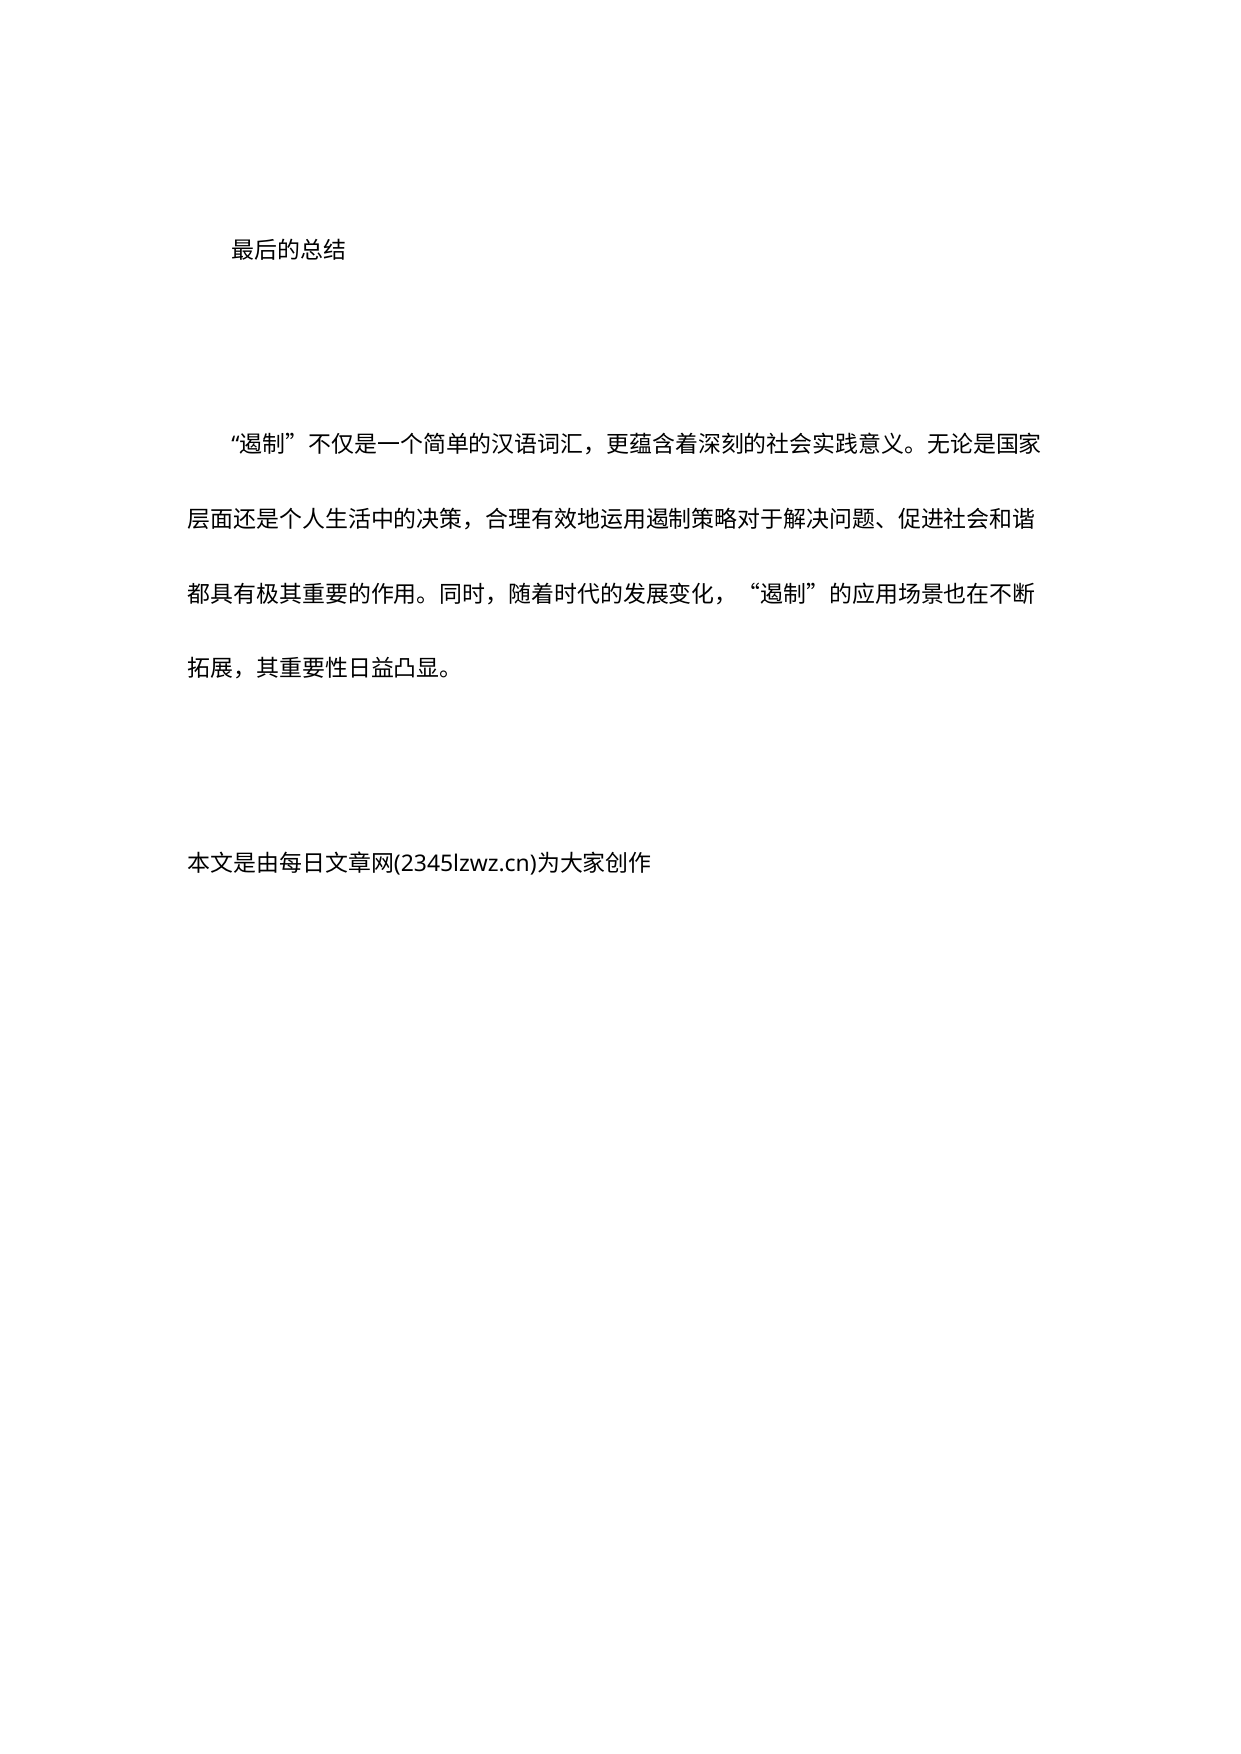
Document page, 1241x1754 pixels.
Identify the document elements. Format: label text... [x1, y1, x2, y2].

text 本文是由每日文章网(2345lzwz.cn)为大家创作 [187, 828, 1053, 893]
text “遏制”不仅是一个简单的汉语词汇，更蕴含着深刻的社会实践意义。无论是国家层面还是个人生活中的决策，合理有效地运用遏制策略对于解决问题、促进社会和谐都具有极其重要的作用。同时，随着时代的发展变化，“遏制”的应用场景也在不断拓展，其重要性日益凸显。 [187, 410, 1053, 699]
text 最后的总结 [187, 216, 1053, 281]
